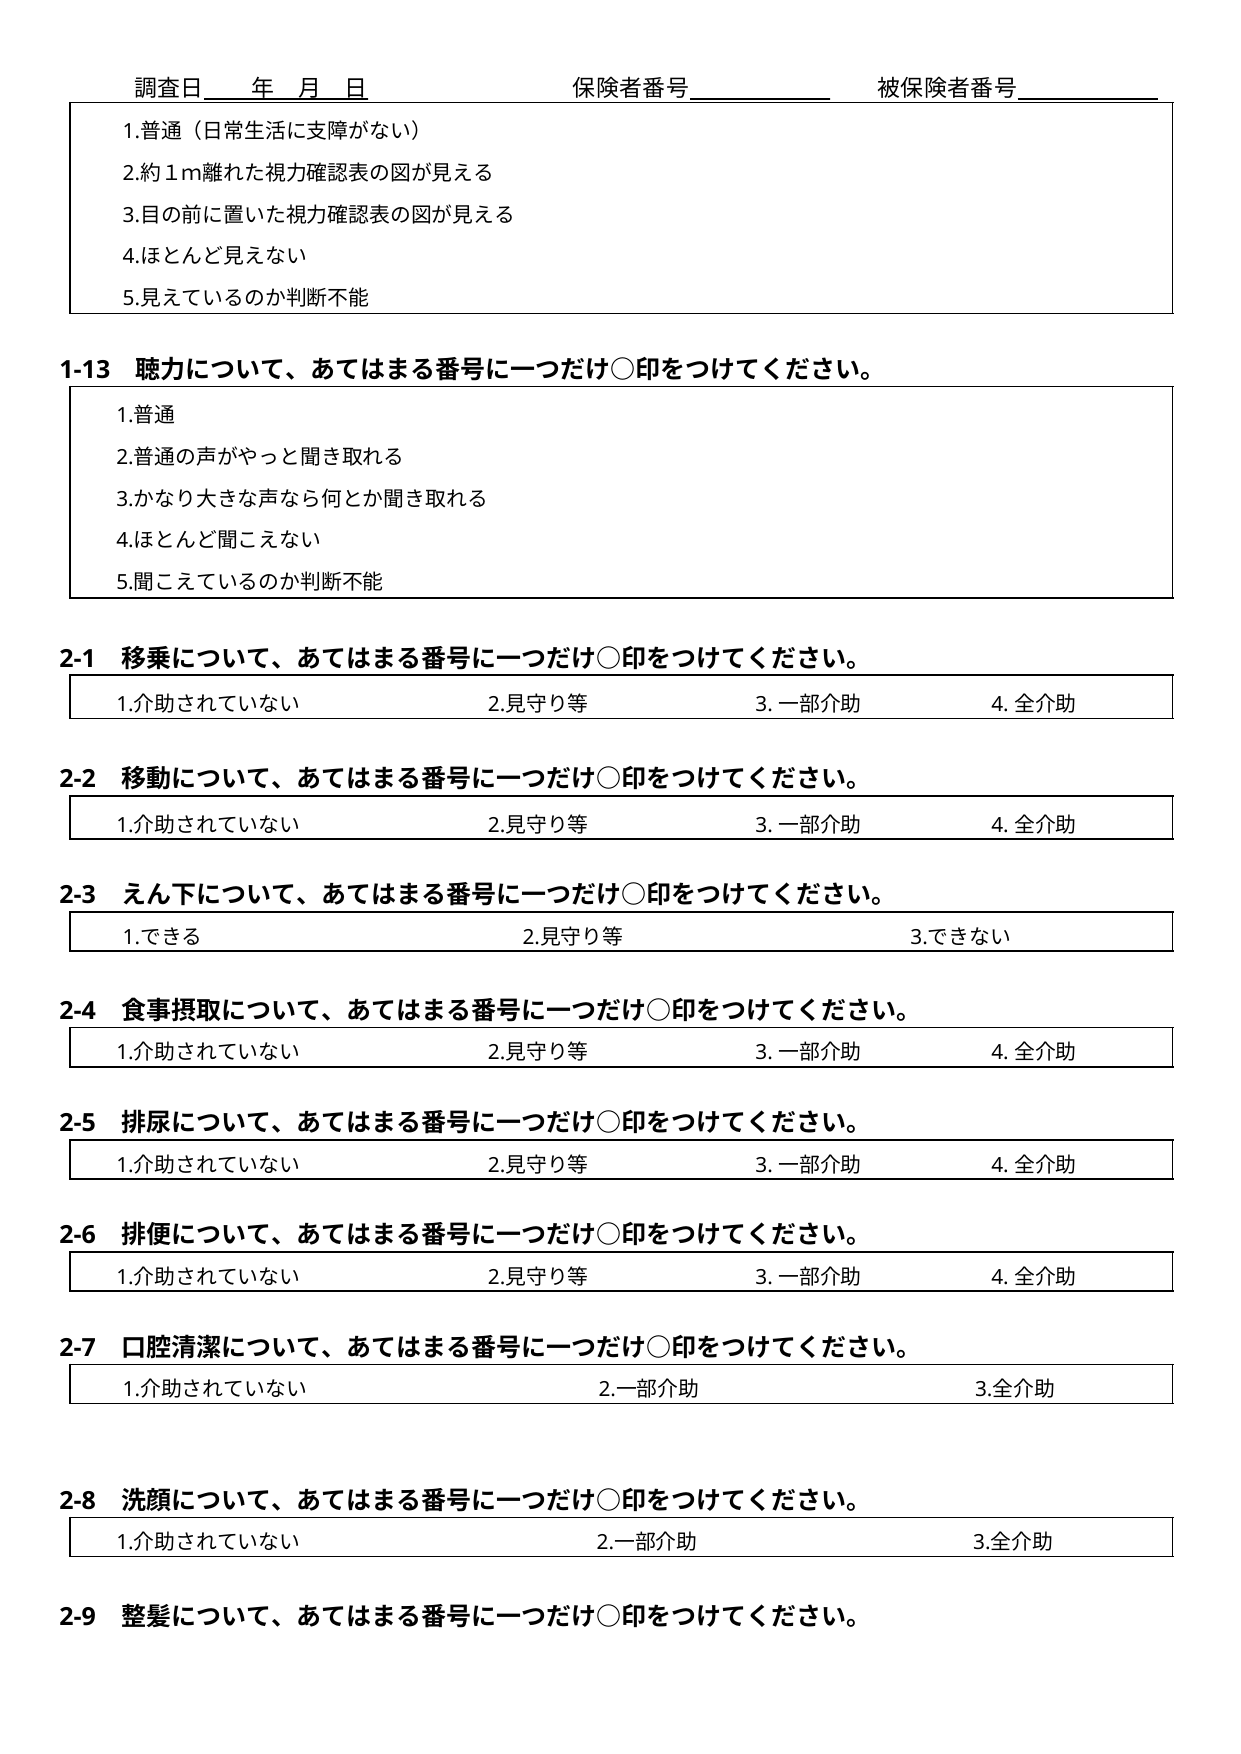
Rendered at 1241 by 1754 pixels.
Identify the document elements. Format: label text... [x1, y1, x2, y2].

table_header 1.介助されていない 2.見守り等 3. 一部介助 4. 全介助 [71, 1253, 1172, 1290]
table_header 1.普通（日常生活に支障がない） 2.約１ｍ離れた視力確認表の図が見える 3.目の前に置いた視力確認表の図が見える 4.ほとんど見えない 5.見えているのか判断不能 [71, 103, 1172, 313]
table_header 1.介助されていない 2.見守り等 3. 一部介助 4. 全介助 [71, 797, 1172, 838]
text 2-1 移乗について、あてはまる番号に一つだけ○印をつけてください。 [59, 633, 1171, 674]
text 2-4 食事摂取について、あてはまる番号に一つだけ○印をつけてください。 [59, 989, 1171, 1027]
text 2-5 排尿について、あてはまる番号に一つだけ○印をつけてください。 [59, 1102, 1171, 1139]
text 2-7 口腔清潔について、あてはまる番号に一つだけ○印をつけてください。 [59, 1326, 1171, 1363]
text 2-3 えん下について、あてはまる番号に一つだけ○印をつけてください。 [59, 874, 1171, 911]
text 2-6 排便について、あてはまる番号に一つだけ○印をつけてください。 [59, 1214, 1171, 1251]
table_header 1.介助されていない 2.一部介助 3.全介助 [71, 1365, 1172, 1402]
text 2-9 整髪について、あてはまる番号に一つだけ○印をつけてください。 [59, 1595, 1171, 1632]
table_header 1.介助されていない 2.見守り等 3. 一部介助 4. 全介助 [71, 676, 1172, 718]
table_header 1.介助されていない 2.見守り等 3. 一部介助 4. 全介助 [71, 1028, 1172, 1066]
text 1-13 聴力について、あてはまる番号に一つだけ○印をつけてください。 [59, 348, 1171, 386]
table_header 1.介助されていない 2.一部介助 3.全介助 [71, 1518, 1172, 1556]
text 2-8 洗顔について、あてはまる番号に一つだけ○印をつけてください。 [59, 1479, 1171, 1517]
table_header 1.できる 2.見守り等 3.できない [71, 913, 1172, 950]
table_header 1.介助されていない 2.見守り等 3. 一部介助 4. 全介助 [71, 1141, 1172, 1178]
table_header 1.普通 2.普通の声がやっと聞き取れる 3.かなり大きな声なら何とか聞き取れる 4.ほとんど聞こえない 5.聞こえているのか判断不能 [71, 387, 1172, 597]
text 2-2 移動について、あてはまる番号に一つだけ○印をつけてください。 [59, 753, 1171, 795]
